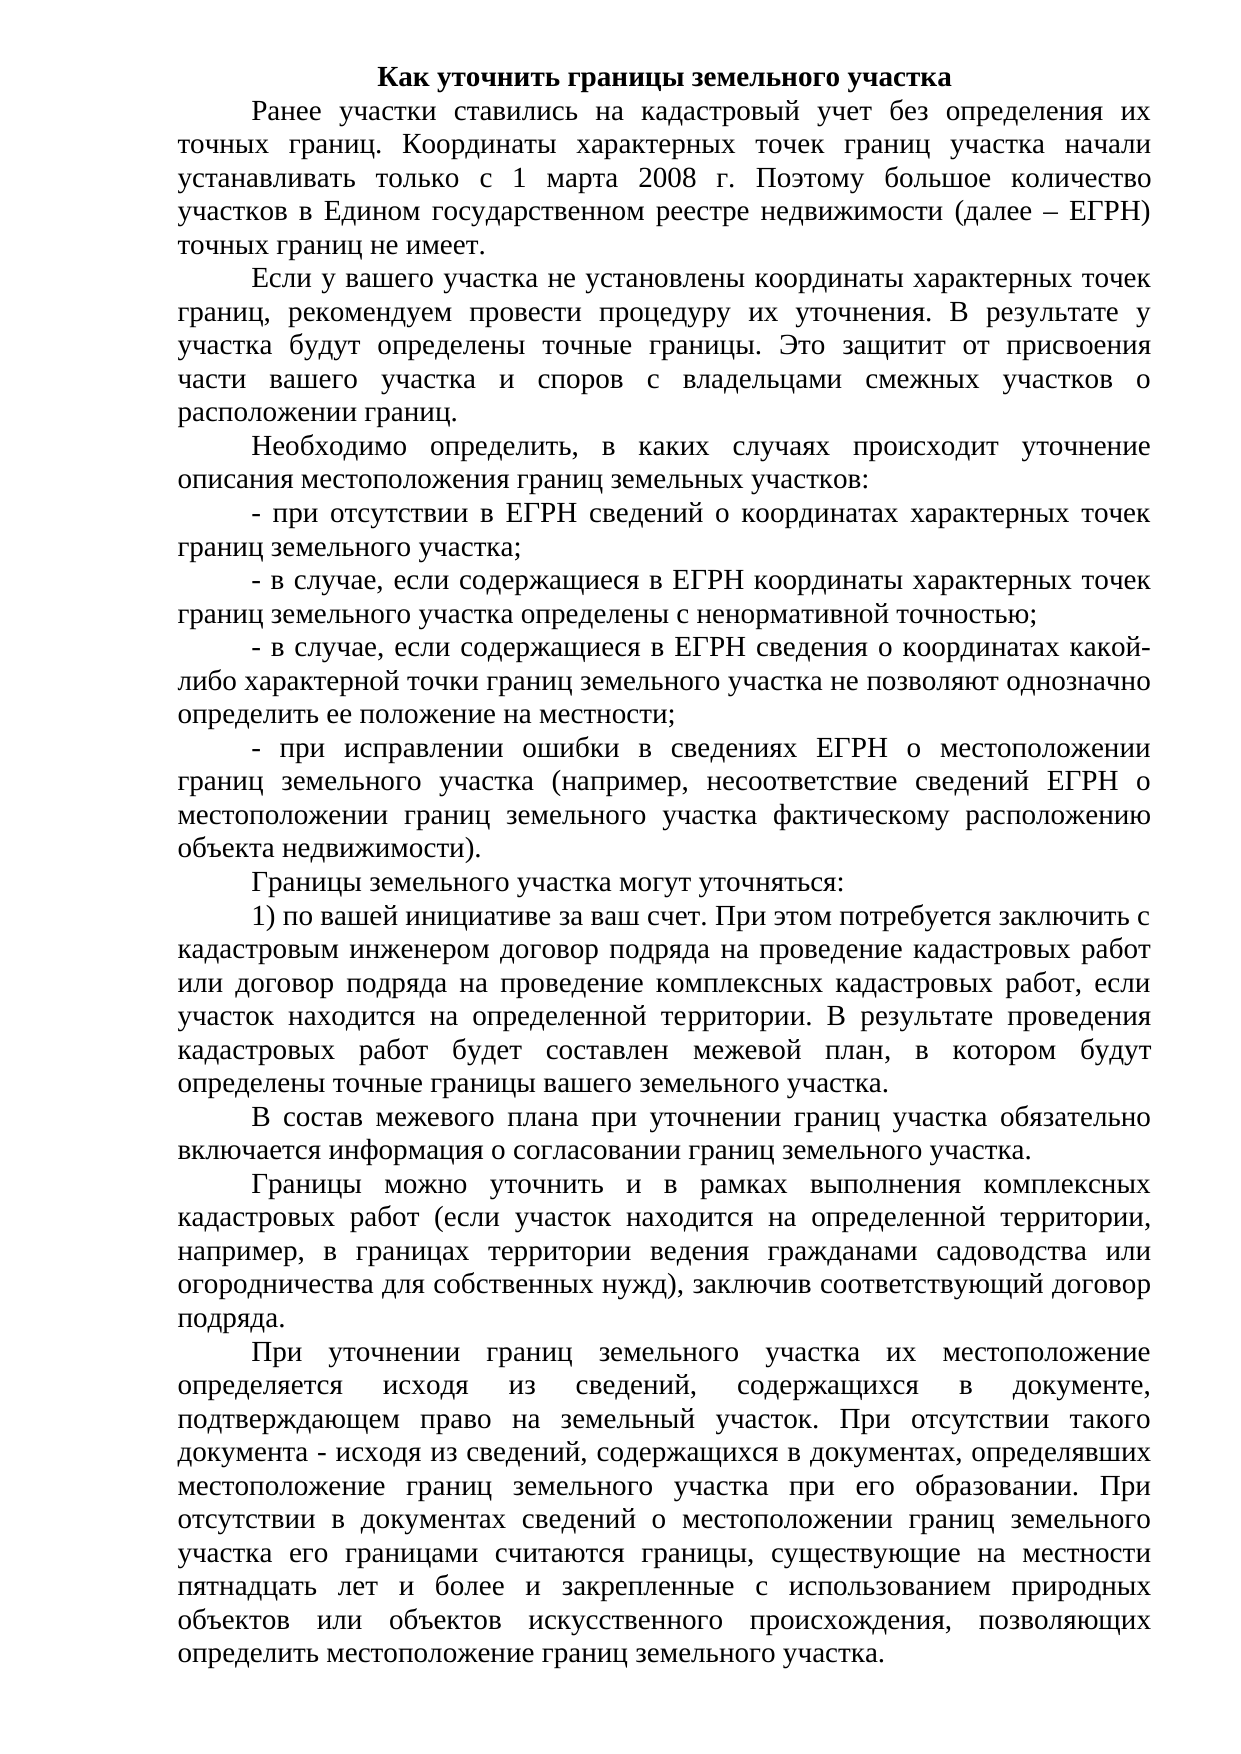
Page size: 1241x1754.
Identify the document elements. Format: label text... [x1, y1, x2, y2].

text 1) по вашей инициативе за ваш счет. При этом потребуется заключить с кадастровым инженером договор подряда на проведение кадастровых работ или договор подряда на проведение комплексных кадастровых работ, если участок находится на определенной территории. В результате проведения кадастровых работ будет составлен межевой план, в котором будут определены точные границы вашего земельного участка. [177, 898, 1152, 1099]
text Необходимо определить, в каких случаях происходит уточнение описания местоположения границ земельных участков: [177, 428, 1152, 495]
text - в случае, если содержащиеся в ЕГРН координаты характерных точек границ земельного участка определены с ненормативной точностью; [177, 562, 1152, 629]
text Границы можно уточнить и в рамках выполнения комплексных кадастровых работ (если участок находится на определенной территории, например, в границах территории ведения гражданами садоводства или огородничества для собственных нужд), заключив соответствующий договор подряда. [177, 1166, 1152, 1334]
text - в случае, если содержащиеся в ЕГРН сведения о координатах какой-либо характерной точки границ земельного участка не позволяют однозначно определить ее положение на местности; [177, 629, 1152, 730]
text - при исправлении ошибки в сведениях ЕГРН о местоположении границ земельного участка (например, несоответствие сведений ЕГРН о местоположении границ земельного участка фактическому расположению объекта недвижимости). [177, 730, 1152, 864]
text При уточнении границ земельного участка их местоположение определяется исходя из сведений, содержащихся в документе, подтверждающем право на земельный участок. При отсутствии такого документа - исходя из сведений, содержащихся в документах, определявших местоположение границ земельного участка при его образовании. При отсутствии в документах сведений о местоположении границ земельного участка его границами считаются границы, существующие на местности пятнадцать лет и более и закрепленные с использованием природных объектов или объектов искусственного происхождения, позволяющих определить местоположение границ земельного участка. [177, 1334, 1152, 1669]
text В состав межевого плана при уточнении границ участка обязательно включается информация о согласовании границ земельного участка. [177, 1099, 1152, 1166]
text Ранее участки ставились на кадастровый учет без определения их точных границ. Координаты характерных точек границ участка начали устанавливать только с 1 марта 2008 г. Поэтому большое количество участков в Едином государственном реестре недвижимости (далее – ЕГРН) точных границ не имеет. [177, 93, 1152, 260]
text Как уточнить границы земельного участка [177, 59, 1152, 93]
text Если у вашего участка не установлены координаты характерных точек границ, рекомендуем провести процедуру их уточнения. В результате у участка будут определены точные границы. Это защитит от присвоения части вашего участка и споров с владельцами смежных участков о расположении границ. [177, 260, 1152, 428]
text Границы земельного участка могут уточняться: [177, 864, 1152, 898]
text - при отсутствии в ЕГРН сведений о координатах характерных точек границ земельного участка; [177, 495, 1152, 562]
